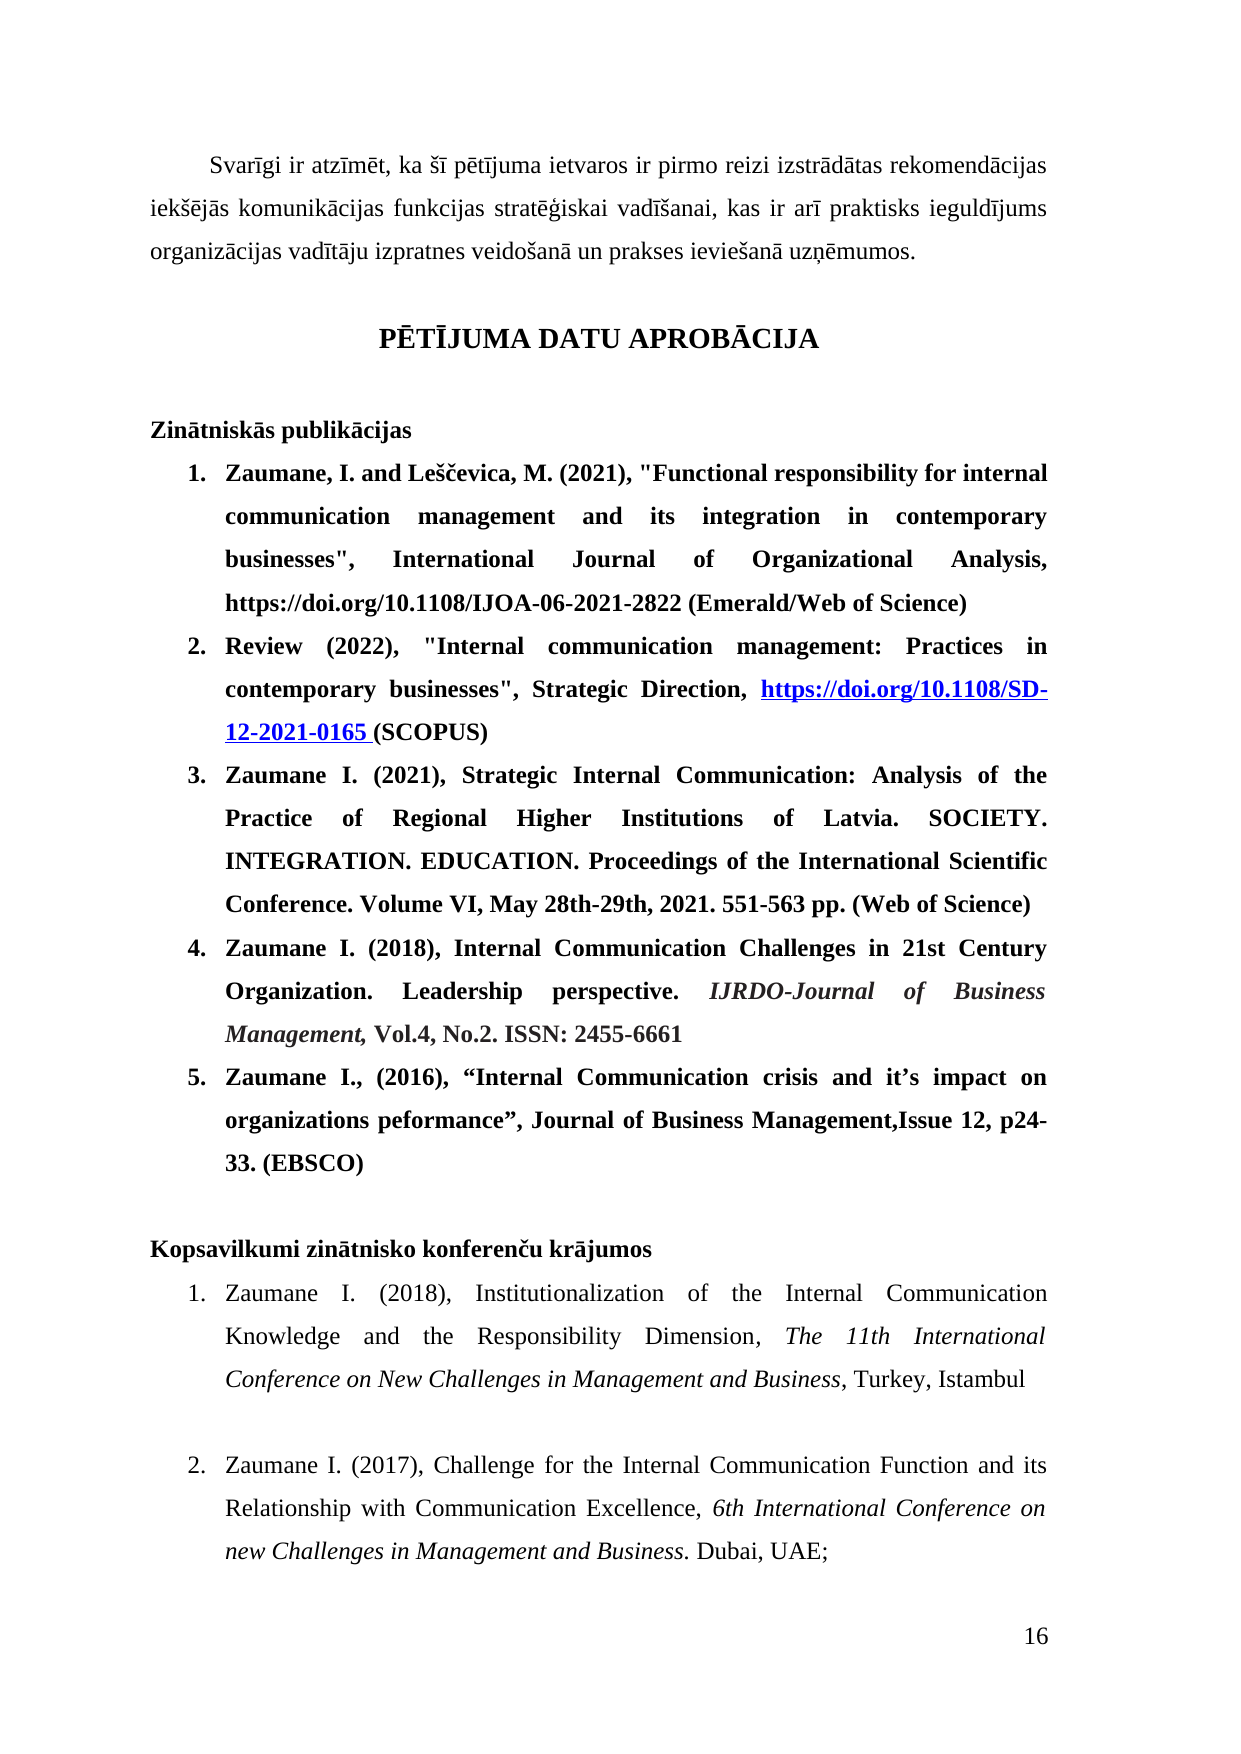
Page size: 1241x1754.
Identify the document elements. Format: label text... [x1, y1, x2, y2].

list Review (2022), "Internal communication management: Practices in contemporary businesses", Strategic Direction, https://doi.org/10.1108/SD-12-2021-0165 (SCOPUS) [187, 631, 1048, 746]
list Zaumane I., (2016), “Internal Communication crisis and it’s impact on organizations peformance”, Journal of Business Management,Issue 12, p24-33. (EBSCO) [187, 1062, 1048, 1177]
text Zinātniskās publikācijas [150, 415, 1048, 444]
text Svarīgi ir atzīmēt, ka šī pētījuma ietvaros ir pirmo reizi izstrādātas rekomendācijas iekšējās komunikācijas funkcijas stratēģiskai vadīšanai, kas ir arī praktisks ieguldījums organizācijas vadītāju izpratnes veidošanā un prakses ieviešanā uzņēmumos. [150, 150, 1048, 265]
list Zaumane, I. and Leščevica, M. (2021), "Functional responsibility for internal communication management and its integration in contemporary businesses", International Journal of Organizational Analysis, https://doi.org/10.1108/IJOA-06-2021-2822 (Emerald/Web of Science) [187, 458, 1048, 616]
list Zaumane I. (2017), Challenge for the Internal Communication Function and its Relationship with Communication Excellence, 6th International Conference on new Challenges in Management and Business. Dubai, UAE; [187, 1450, 1048, 1565]
list Zaumane I. (2018), Institutionalization of the Internal Communication Knowledge and the Responsibility Dimension, The 11th International Conference on New Challenges in Management and Business, Turkey, Istambul [187, 1278, 1048, 1393]
text Kopsavilkumi zinātnisko konferenču krājumos [150, 1234, 1048, 1263]
list Zaumane I. (2021), Strategic Internal Communication: Analysis of the Practice of Regional Higher Institutions of Latvia. SOCIETY. INTEGRATION. EDUCATION. Proceedings of the International Scientific Conference. Volume VI, May 28th-29th, 2021. 551-563 pp. (Web of Science) [187, 760, 1048, 918]
subtitle PĒTĪJUMA DATU APROBĀCIJA [150, 321, 1048, 354]
list Zaumane I. (2018), Internal Communication Challenges in 21st Century Organization. Leadership perspective. IJRDO-Journal of Business Management, Vol.4, No.2. ISSN: 2455-6661 [187, 933, 1048, 1048]
